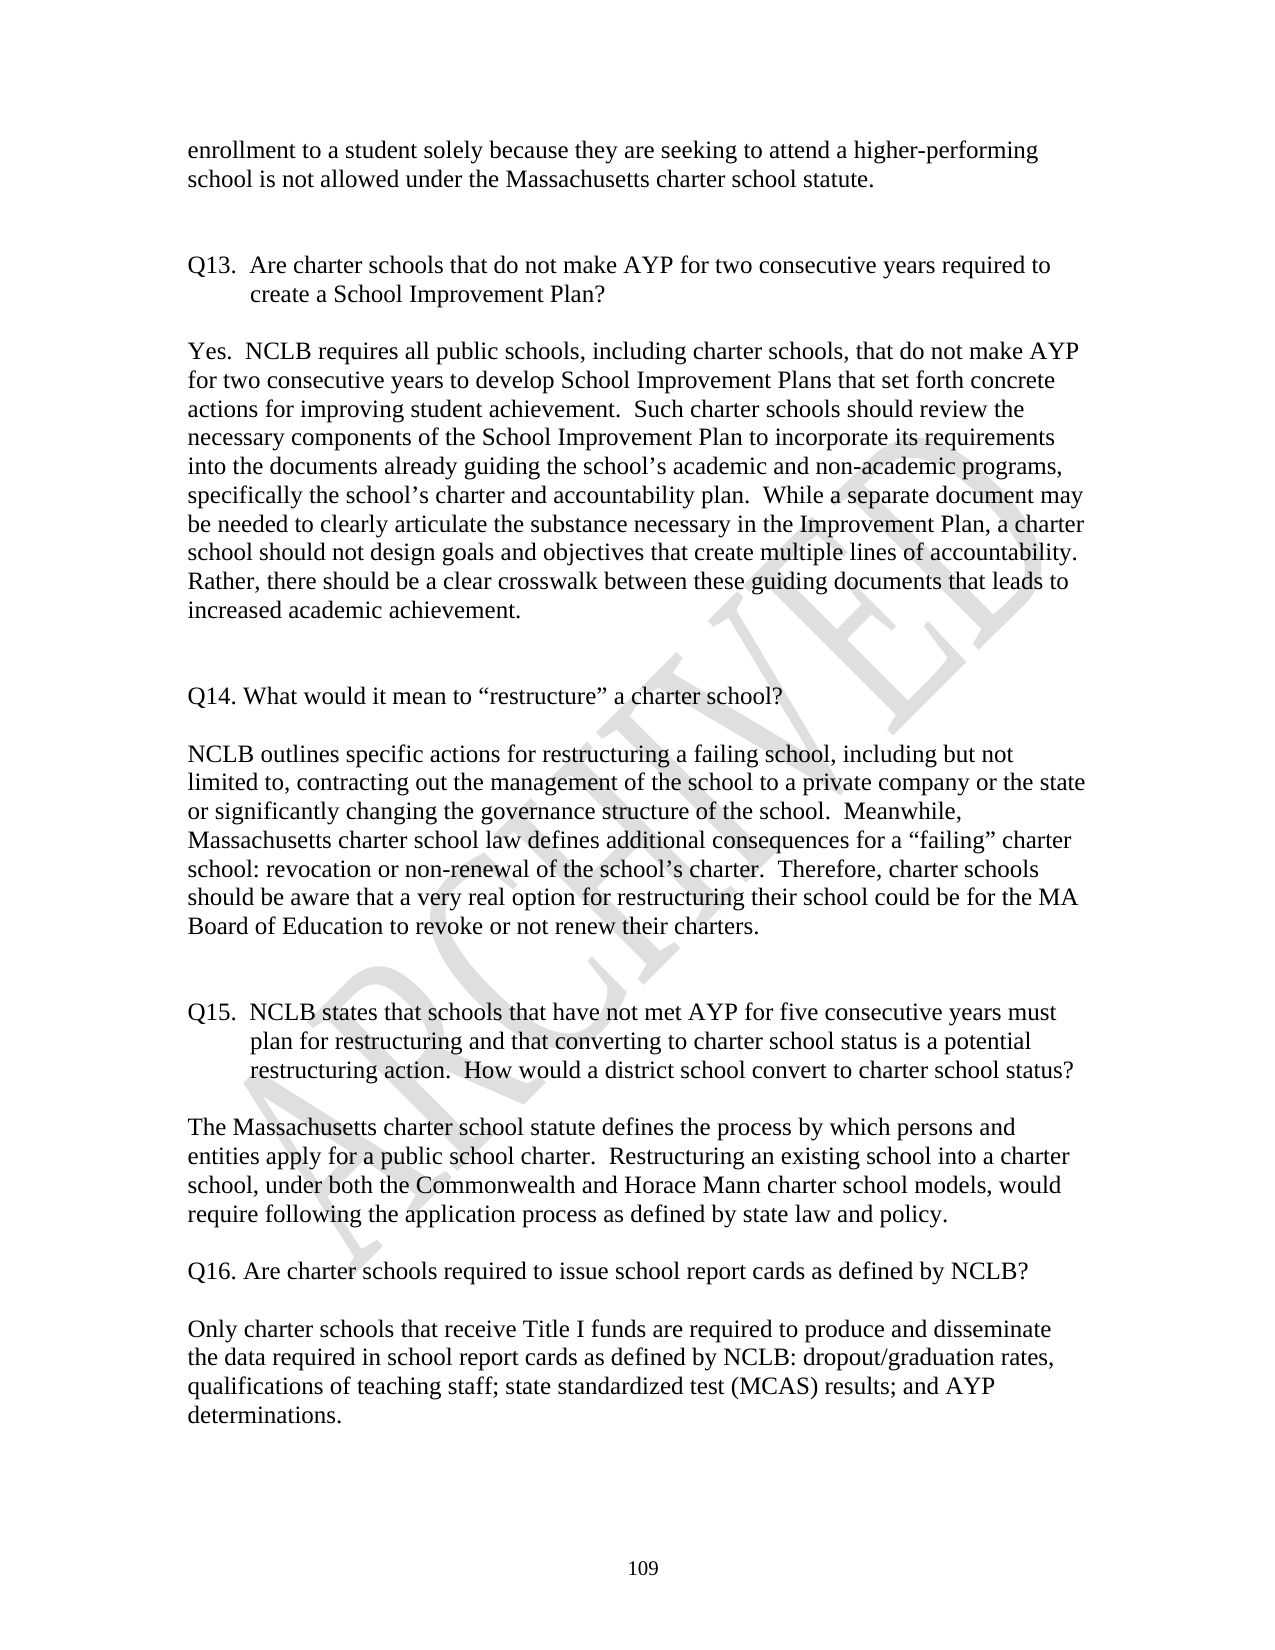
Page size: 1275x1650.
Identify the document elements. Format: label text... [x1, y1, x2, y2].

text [187, 135, 1087, 192]
text create a School Improvement Plan? [187, 279, 1087, 307]
text Q14. What would it mean to “restructure” a charter school? [187, 681, 1087, 710]
text restructuring action. How would a district school convert to charter school status? [187, 1055, 1087, 1084]
text Q13. Are charter schools that do not make AYP for two consecutive years required to [187, 250, 1087, 279]
text Yes. NCLB requires all public schools, including charter schools, that do not make AYP for two consecutive years to develop School Improvement Plans that set forth concrete actions for improving student achievement. Such charter schools should review the necessary components of the School Improvement Plan to incorporate its requirements into the documents already guiding the school’s academic and non-academic programs, specifically the school’s charter and accountability plan. While a separate document may be needed to clearly articulate the substance necessary in the Improvement Plan, a charter school should not design goals and objectives that create multiple lines of accountability. Rather, there should be a clear crosswalk between these guiding documents that leads to increased academic achievement. [187, 336, 1087, 624]
text Q16. Are charter schools required to issue school report cards as defined by NCLB? [187, 1256, 1087, 1285]
text Q15. NCLB states that schools that have not met AYP for five consecutive years must [187, 997, 1087, 1026]
text Only charter schools that receive Title I funds are required to produce and disseminate the data required in school report cards as defined by NCLB: dropout/graduation rates, qualifications of teaching staff; state standardized test (MCAS) results; and AYP determinations. [187, 1314, 1087, 1429]
text plan for restructuring and that converting to charter school status is a potential [187, 1026, 1087, 1055]
text NCLB outlines specific actions for restructuring a failing school, including but not limited to, contracting out the management of the school to a private company or the state or significantly changing the governance structure of the school. Meanwhile, charter school law defines additional consequences for a “failing” charter school: revocation or non-renewal of the school’s charter. Therefore, charter schools should be aware that a very real option for restructuring their school could be for the MA Board of Education to revoke or not renew their charters. [187, 739, 1087, 940]
text The charter school statute defines the process by which persons and entities apply for a public school charter. Restructuring an existing school into a charter school, under both the Commonwealth and Horace Mann charter school models, would require following the application process as defined by state law and policy. [187, 1112, 1087, 1227]
